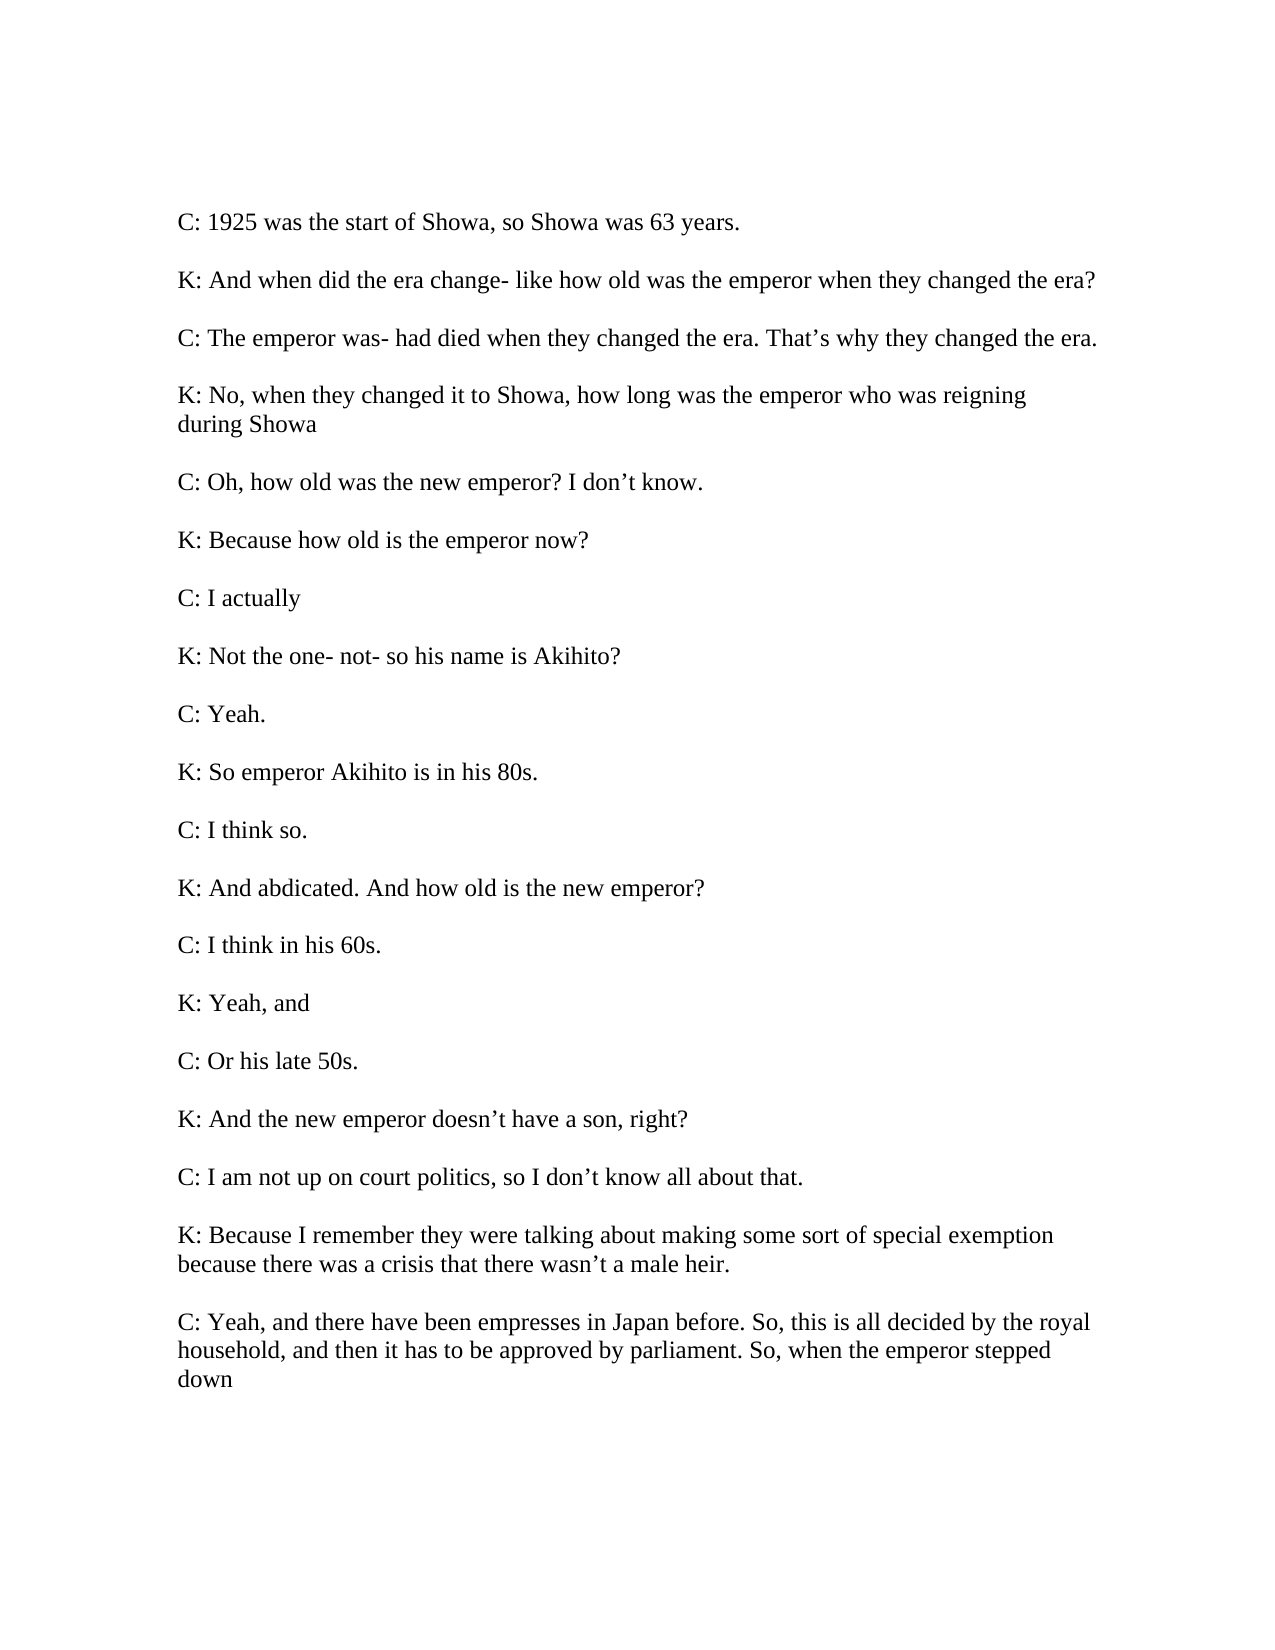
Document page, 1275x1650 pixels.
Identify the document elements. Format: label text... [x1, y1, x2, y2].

text K: Yeah, and [177, 988, 1098, 1017]
text C: I actually [177, 583, 1098, 612]
text K: Not the one- not- so his name is Akihito? [177, 641, 1098, 670]
text C: Yeah. [177, 699, 1098, 728]
text K: Because I remember they were talking about making some sort of special exemption because there was a crisis that there wasn’t a male heir. [177, 1220, 1098, 1278]
text C: I am not up on court politics, so I don’t know all about that. [177, 1162, 1098, 1191]
text C: Yeah, and there have been empresses in Japan before. So, this is all decided by the royal household, and then it has to be approved by parliament. So, when the emperor stepped down [177, 1307, 1098, 1393]
text C: I think in his 60s. [177, 931, 1098, 959]
text K: And when did the era change- like how old was the emperor when they changed the era? [177, 265, 1098, 293]
text K: And the new emperor doesn’t have a son, right? [177, 1104, 1098, 1133]
text K: Because how old is the emperor now? [177, 525, 1098, 554]
text C: 1925 was the start of Showa, so Showa was 63 years. [177, 207, 1098, 236]
text C: I think so. [177, 815, 1098, 843]
text C: Or his late 50s. [177, 1046, 1098, 1075]
text C: Oh, how old was the new emperor? I don’t know. [177, 467, 1098, 496]
text C: The emperor was- had died when they changed the era. That’s why they changed the era. [177, 323, 1098, 351]
text K: No, when they changed it to Showa, how long was the emperor who was reigning during Showa [177, 381, 1098, 438]
text K: So emperor Akihito is in his 80s. [177, 757, 1098, 786]
text K: And abdicated. And how old is the new emperor? [177, 873, 1098, 901]
